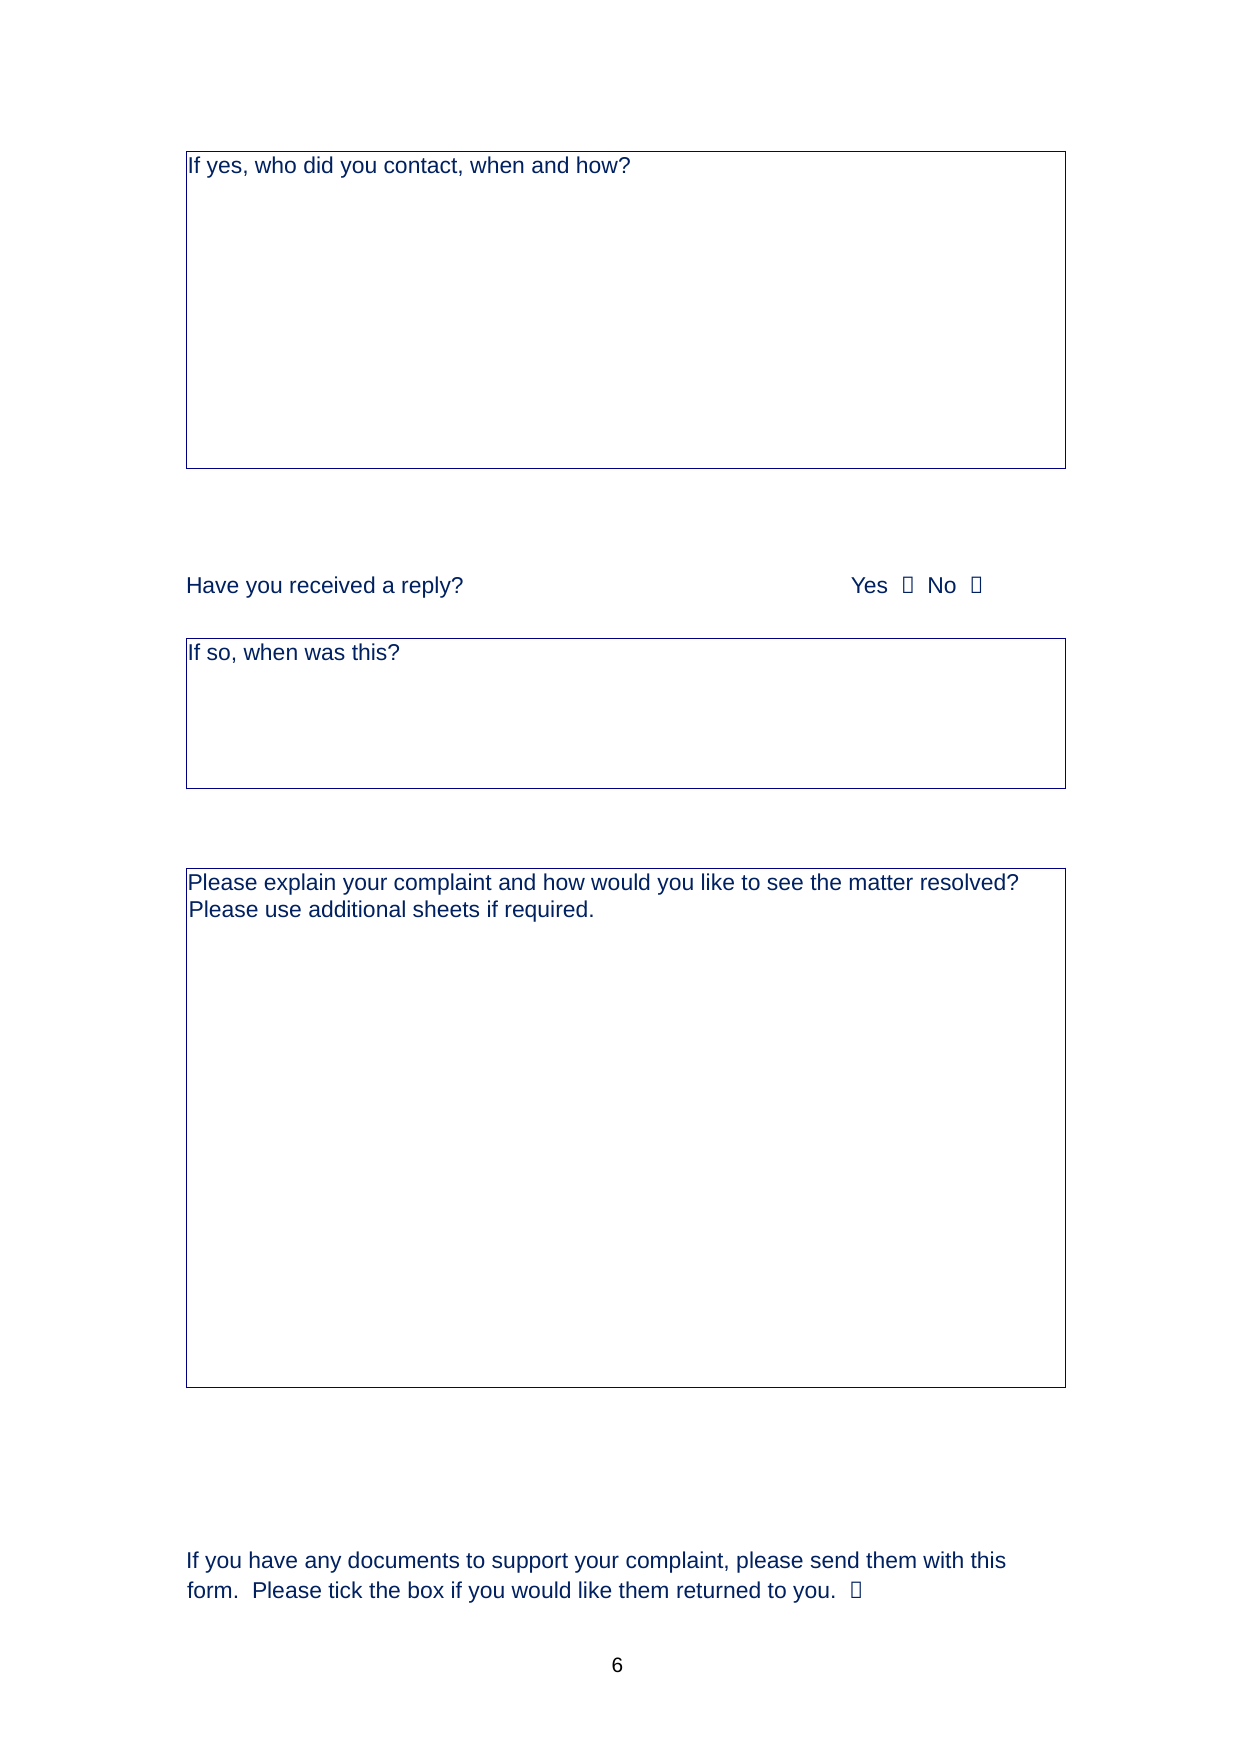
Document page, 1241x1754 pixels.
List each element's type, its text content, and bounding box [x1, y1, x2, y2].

text If so, when was this? [187, 639, 1065, 665]
text If you have any documents to support your complaint, please send them with this form. Please tick the box if you would like them returned to you.  [186, 1547, 1059, 1606]
text Please explain your complaint and how would you like to see the matter resolved? Please use additional sheets if required. [187, 869, 1065, 922]
text If yes, who did you contact, when and how? [187, 152, 1065, 178]
text Have you received a reply? Yes  No  [186, 568, 1065, 600]
